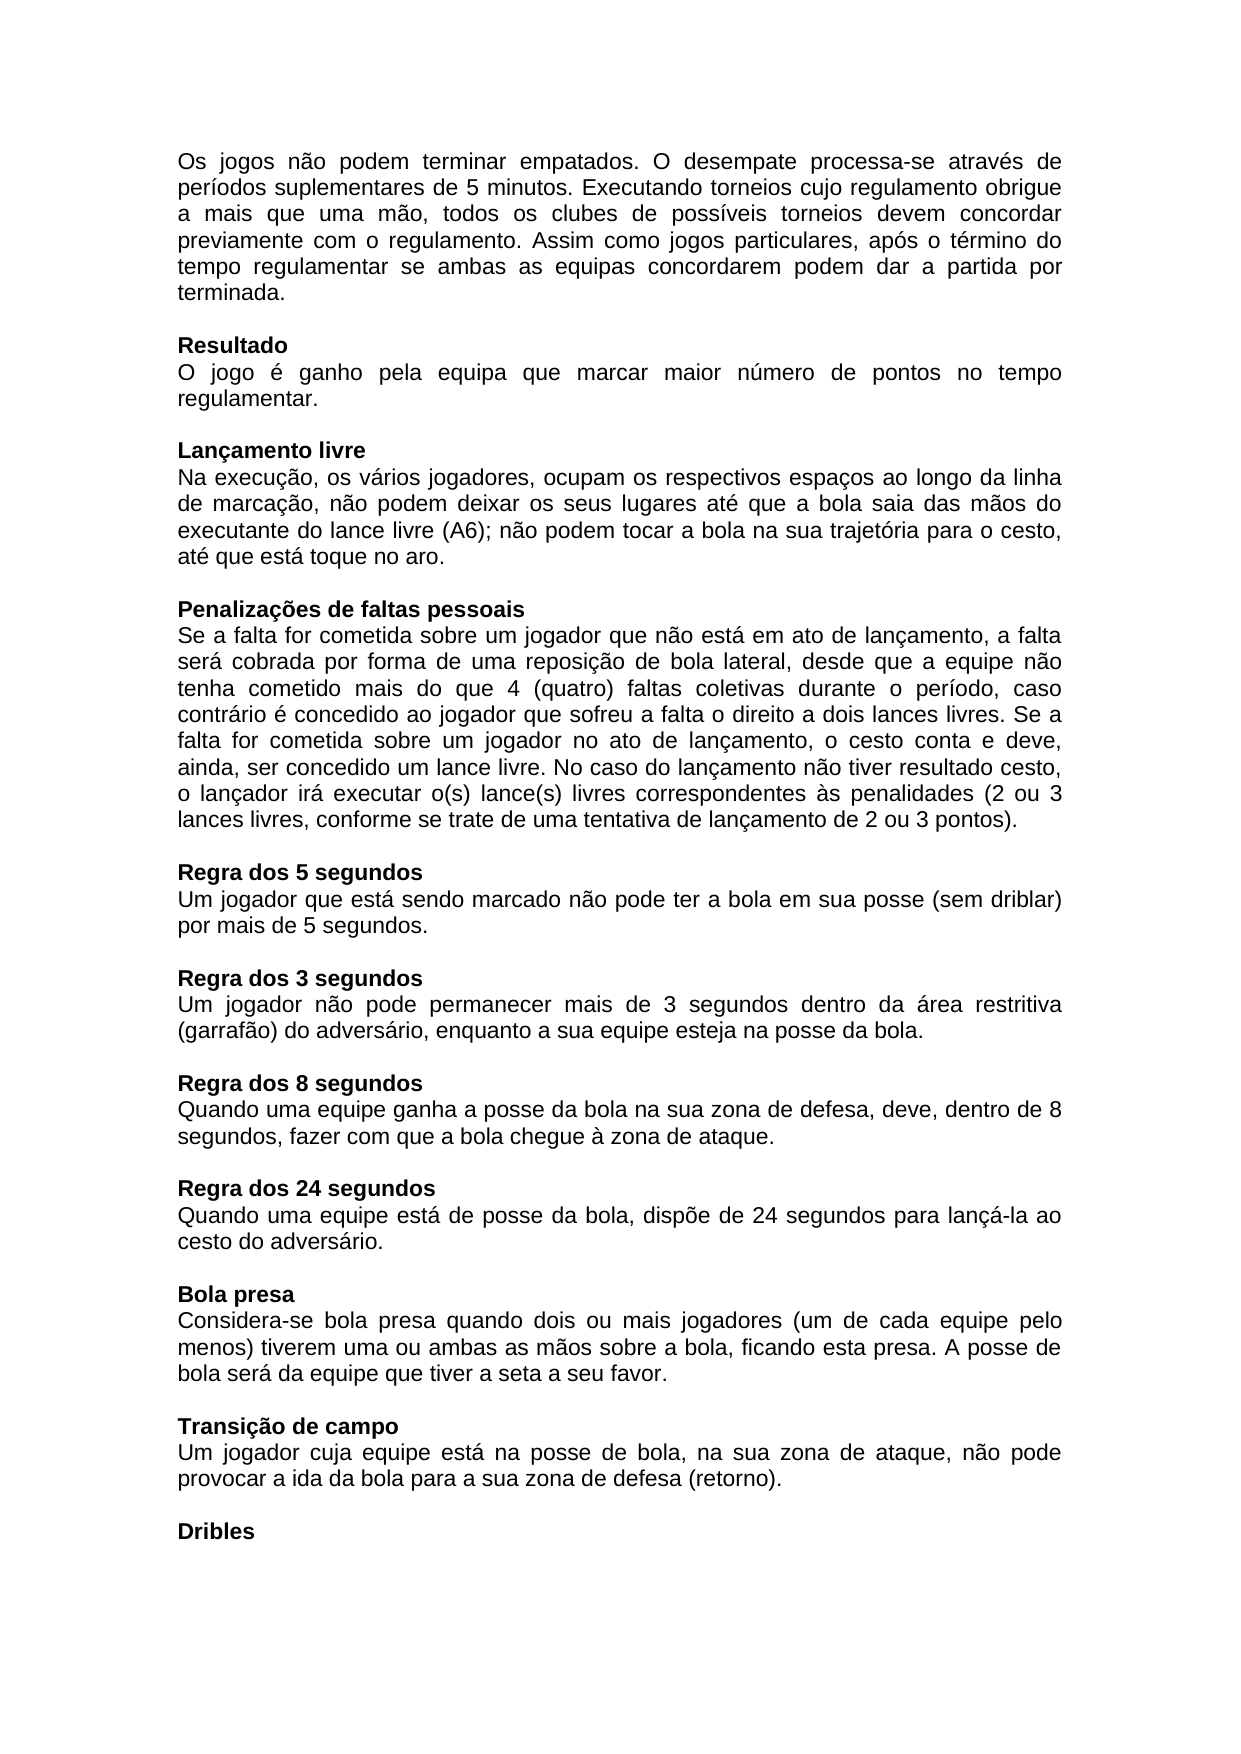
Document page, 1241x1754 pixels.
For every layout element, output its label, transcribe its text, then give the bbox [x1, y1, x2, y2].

text Penalizações de faltas pessoais [177, 596, 1063, 622]
text Regra dos 5 segundos [177, 859, 1063, 886]
text Transição de campo [177, 1413, 1063, 1439]
text Quando uma equipe está de posse da bola, dispõe de 24 segundos para lançá-la ao cesto do adversário. [177, 1202, 1063, 1254]
text Na execução, os vários jogadores, ocupam os respectivos espaços ao longo da linha de marcação, não podem deixar os seus lugares até que a bola saia das mãos do executante do lance livre (A6); não podem tocar a bola na sua trajetória para o cesto, até que está toque no aro. [177, 464, 1063, 569]
text Regra dos 8 segundos [177, 1070, 1063, 1096]
text Dribles [177, 1518, 1063, 1544]
text Lançamento livre [177, 437, 1063, 464]
text Regra dos 3 segundos [177, 964, 1063, 991]
text Um jogador não pode permanecer mais de 3 segundos dentro da área restritiva (garrafão) do adversário, enquanto a sua equipe esteja na posse da bola. [177, 991, 1063, 1044]
text Quando uma equipe ganha a posse da bola na sua zona de defesa, deve, dentro de 8 segundos, fazer com que a bola chegue à zona de ataque. [177, 1096, 1063, 1149]
text O jogo é ganho pela equipa que marcar maior número de pontos no tempo regulamentar. [177, 358, 1063, 411]
text Os jogos não podem terminar empatados. O desempate processa-se através de períodos suplementares de 5 minutos. Executando torneios cujo regulamento obrigue a mais que uma mão, todos os clubes de possíveis torneios devem concordar previamente com o regulamento. Assim como jogos particulares, após o término do tempo regulamentar se ambas as equipas concordarem podem dar a partida por terminada. [177, 148, 1063, 306]
text Um jogador que está sendo marcado não pode ter a bola em sua posse (sem driblar) por mais de 5 segundos. [177, 886, 1063, 938]
text Considera-se bola presa quando dois ou mais jogadores (um de cada equipe pelo menos) tiverem uma ou ambas as mãos sobre a bola, ficando esta presa. A posse de bola será da equipe que tiver a seta a seu favor. [177, 1307, 1063, 1386]
text Bola presa [177, 1281, 1063, 1307]
text Se a falta for cometida sobre um jogador que não está em ato de lançamento, a falta será cobrada por forma de uma reposição de bola lateral, desde que a equipe não tenha cometido mais do que 4 (quatro) faltas coletivas durante o período, caso contrário é concedido ao jogador que sofreu a falta o direito a dois lances livres. Se a falta for cometida sobre um jogador no ato de lançamento, o cesto conta e deve, ainda, ser concedido um lance livre. No caso do lançamento não tiver resultado cesto, o lançador irá executar o(s) lance(s) livres correspondentes às penalidades (2 ou 3 lances livres, conforme se trate de uma tentativa de lançamento de 2 ou 3 pontos). [177, 622, 1063, 833]
text Um jogador cuja equipe está na posse de bola, na sua zona de ataque, não pode provocar a ida da bola para a sua zona de defesa (retorno). [177, 1439, 1063, 1492]
text Resultado [177, 332, 1063, 358]
text Regra dos 24 segundos [177, 1175, 1063, 1202]
